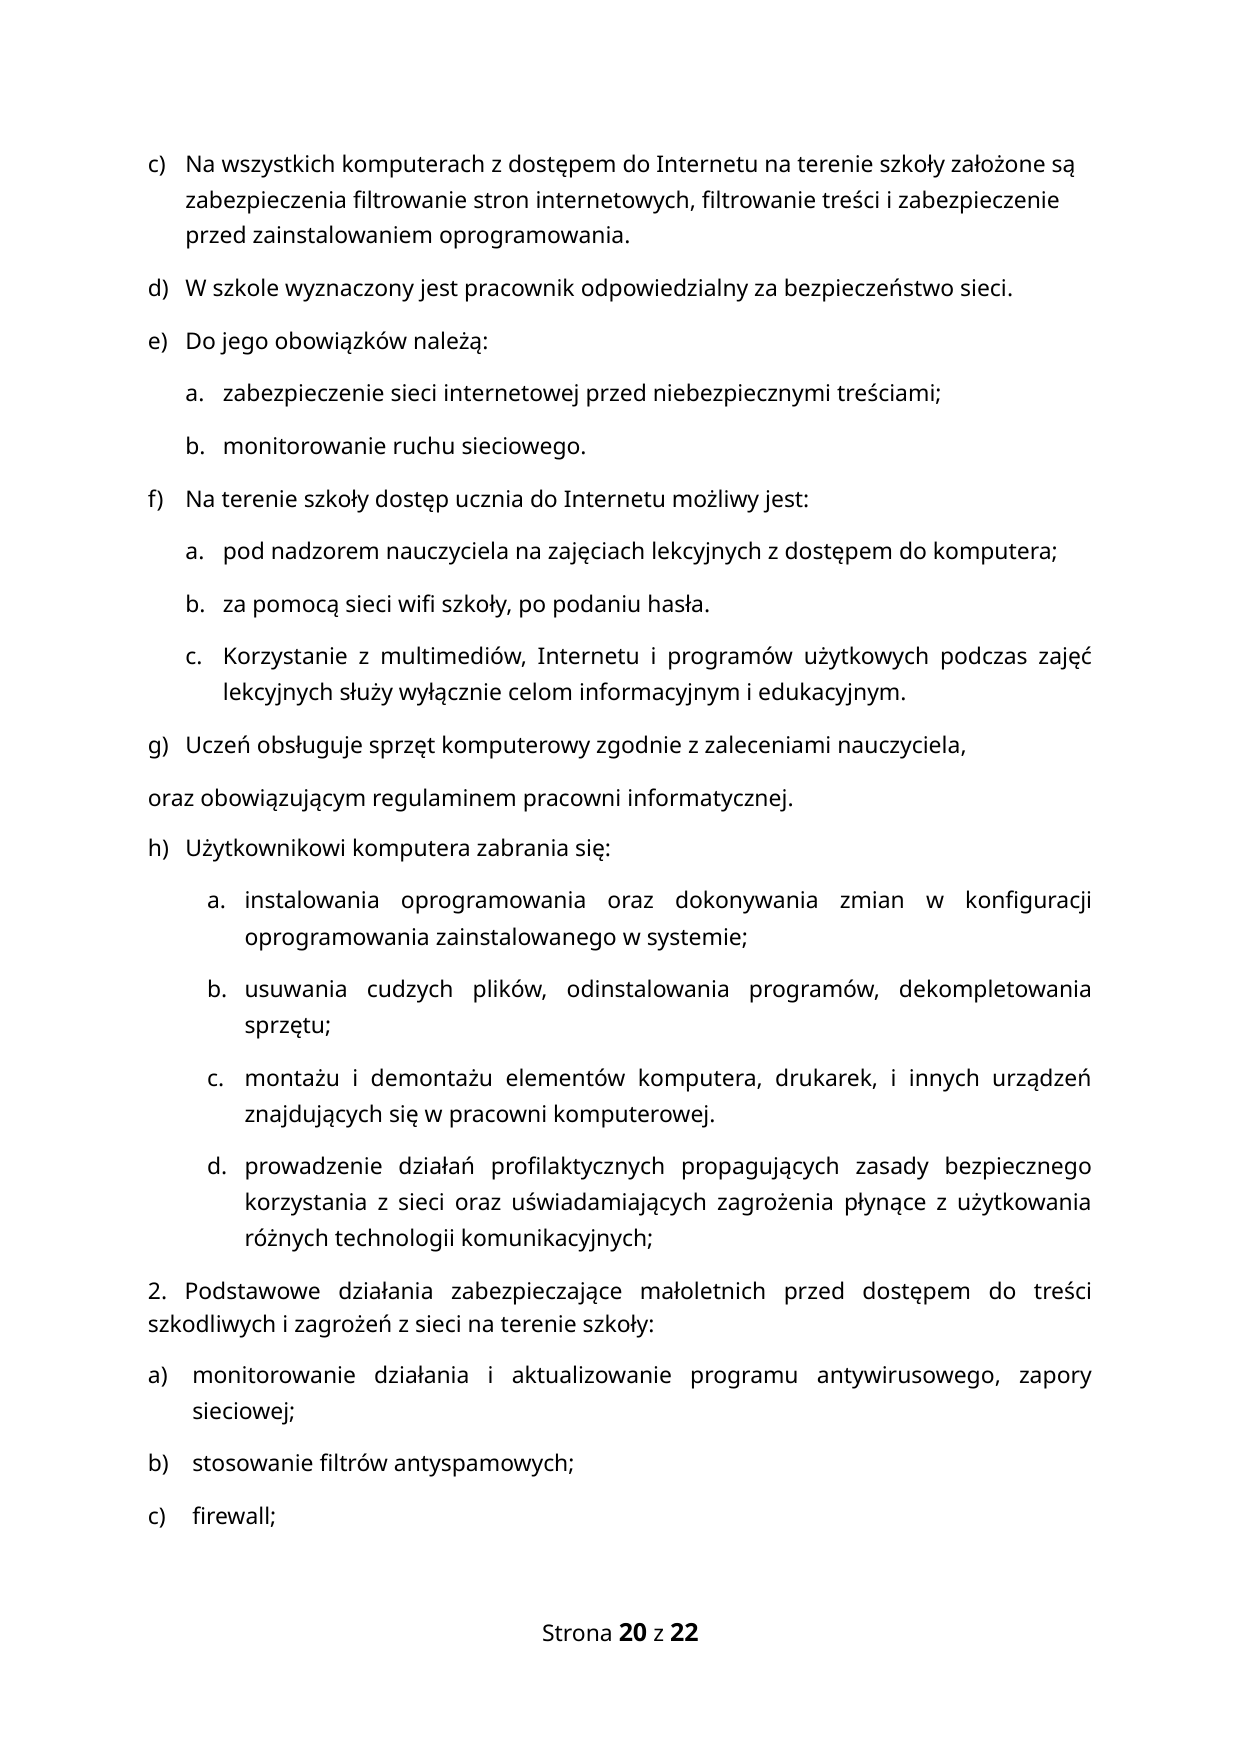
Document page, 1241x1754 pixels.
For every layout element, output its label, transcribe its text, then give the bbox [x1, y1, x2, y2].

list usuwania cudzych plików, odinstalowania programów, dekompletowania sprzętu; [207, 973, 1093, 1040]
list zabezpieczenie sieci internetowej przed niebezpiecznymi treściami; [185, 377, 1093, 408]
list Uczeń obsługuje sprzęt komputerowy zgodnie z zaleceniami nauczyciela, [148, 729, 1093, 760]
list monitorowanie działania i aktualizowanie programu antywirusowego, zapory sieciowej; [148, 1359, 1093, 1426]
text oraz obowiązującym regulaminem pracowni informatycznej. [148, 781, 1093, 813]
list Na wszystkich komputerach z dostępem do Internetu na terenie szkoły założone są zabezpieczenia filtrowanie stron internetowych, filtrowanie treści i zabezpieczenie przed zainstalowaniem oprogramowania. [148, 148, 1093, 251]
list Użytkownikowi komputera zabrania się: [148, 832, 1093, 863]
list W szkole wyznaczony jest pracownik odpowiedzialny za bezpieczeństwo sieci. [148, 272, 1093, 303]
list Na terenie szkoły dostęp ucznia do Internetu możliwy jest: [148, 482, 1093, 514]
list za pomocą sieci wifi szkoły, po podaniu hasła. [185, 588, 1093, 619]
list Korzystanie z multimediów, Internetu i programów użytkowych podczas zajęć lekcyjnych służy wyłącznie celom informacyjnym i edukacyjnym. [185, 640, 1093, 707]
list firewall; [148, 1500, 1093, 1531]
list instalowania oprogramowania oraz dokonywania zmian w konfiguracji oprogramowania zainstalowanego w systemie; [207, 884, 1093, 952]
list stosowanie filtrów antyspamowych; [148, 1447, 1093, 1478]
list Do jego obowiązków należą: [148, 325, 1093, 356]
list montażu i demontażu elementów komputera, drukarek, i innych urządzeń znajdujących się w pracowni komputerowej. [207, 1062, 1093, 1129]
text 2. Podstawowe działania zabezpieczające małoletnich przed dostępem do treści szkodliwych i zagrożeń z sieci na terenie szkoły: [148, 1274, 1093, 1339]
list pod nadzorem nauczyciela na zajęciach lekcyjnych z dostępem do komputera; [185, 535, 1093, 566]
list monitorowanie ruchu sieciowego. [185, 430, 1093, 461]
